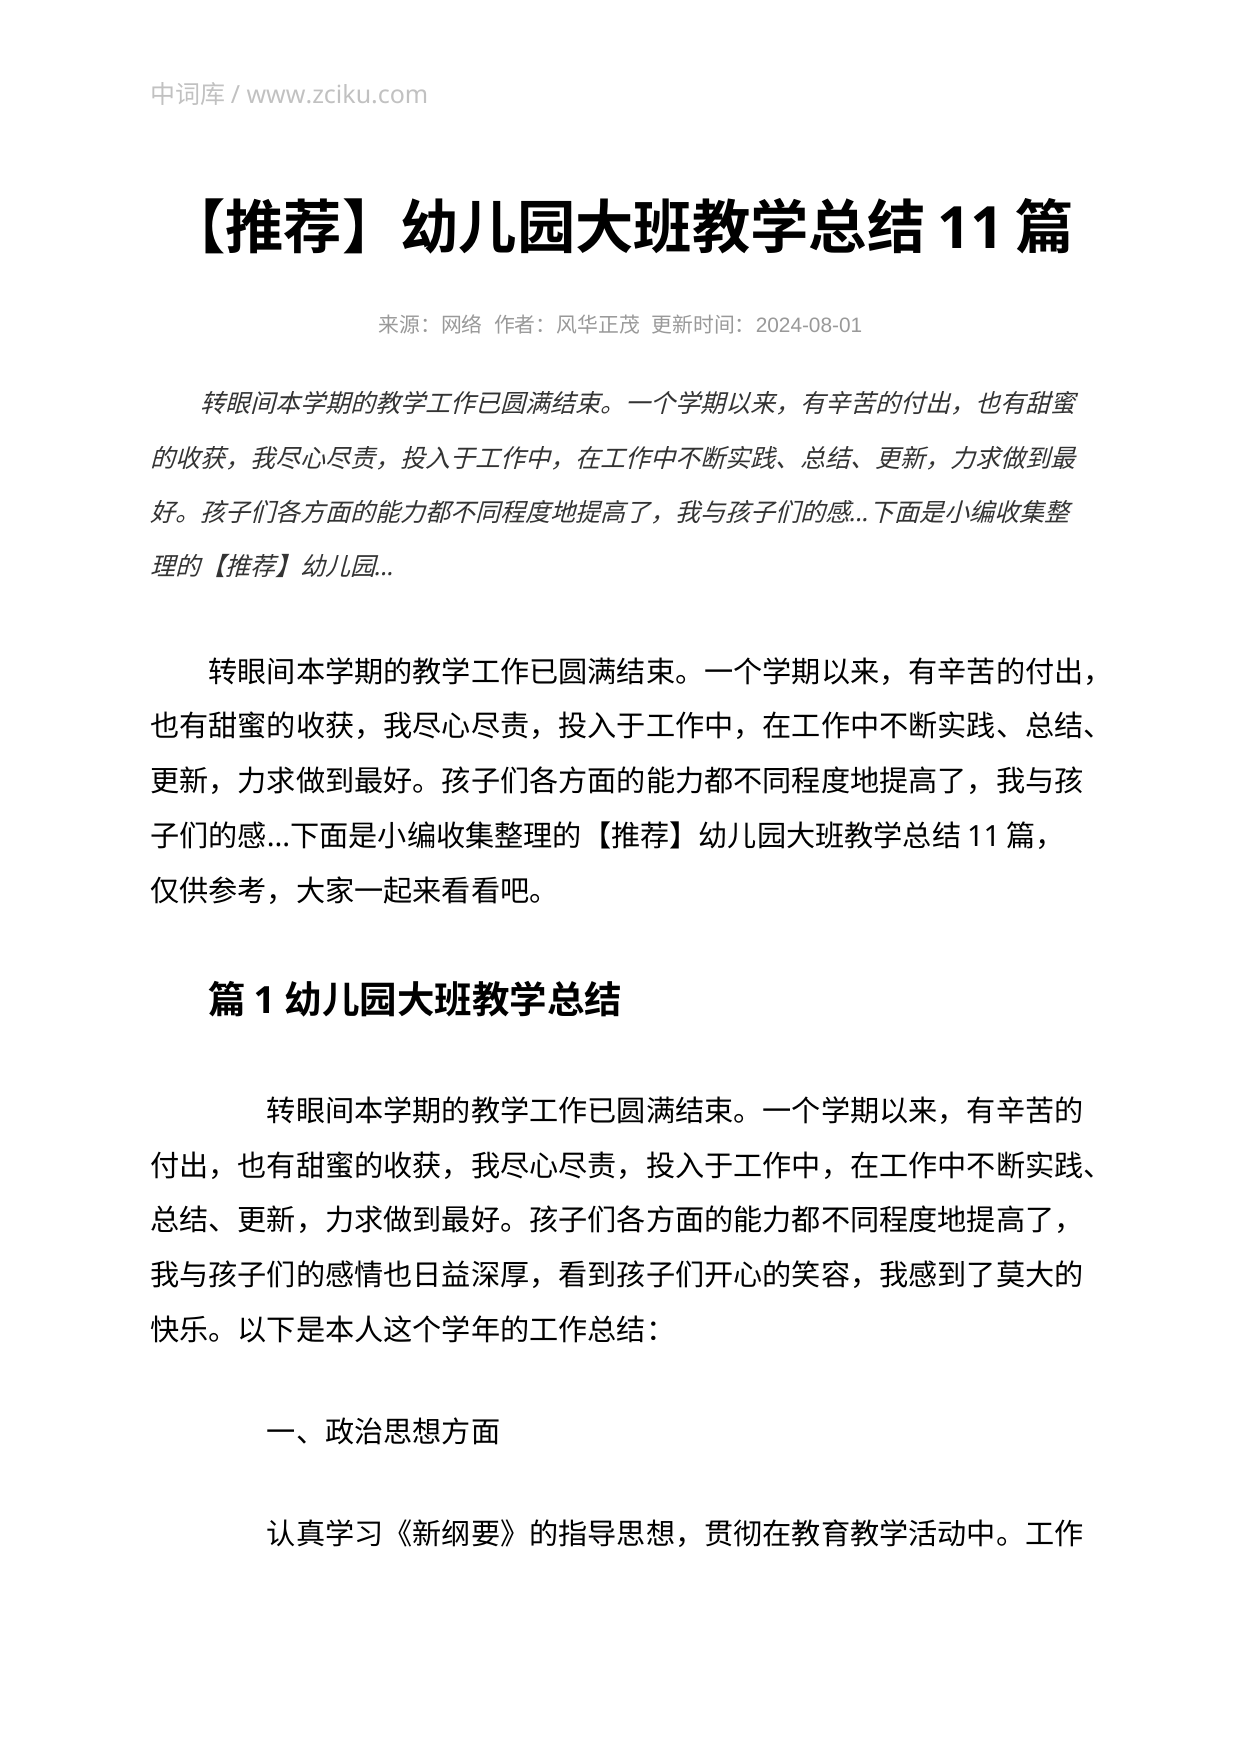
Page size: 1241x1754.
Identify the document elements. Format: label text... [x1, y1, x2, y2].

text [150, 1510, 1090, 1553]
text 篇1 幼儿园大班教学总结 [150, 969, 1090, 1024]
text 一、政治思想方面 [150, 1408, 1090, 1451]
text 转眼间本学期的教学工作已圆满结束。一个学期以来，有辛苦的付出，也有甜蜜的收获，我尽心尽责，投入于工作中，在工作中不断实践、总结、更新，力求做到最好。孩子们各方面的能力都不同程度地提高了，我与孩子们的感...下面是小编收集整理的【推荐】幼儿园大班教学总结11篇，仅供参考，大家一起来看看吧。 [150, 648, 1090, 910]
subtitle 【推荐】幼儿园大班教学总结11篇 [150, 181, 1090, 266]
text 来源：网络 作者：风华正茂 更新时间：2024-08-01 [150, 313, 1090, 337]
text 转眼间本学期的教学工作已圆满结束。一个学期以来，有辛苦的付出，也有甜蜜的收获，我尽心尽责，投入于工作中，在工作中不断实践、总结、更新，力求做到最好。孩子们各方面的能力都不同程度地提高了，我与孩子们的感...下面是小编收集整理的【推荐】幼儿园... [150, 384, 1090, 583]
text 转眼间本学期的教学工作已圆满结束。一个学期以来，有辛苦的付出，也有甜蜜的收获，我尽心尽责，投入于工作中，在工作中不断实践、总结、更新，力求做到最好。孩子们各方面的能力都不同程度地提高了，我与孩子们的感情也日益深厚，看到孩子们开心的笑容，我感到了莫大的快乐。以下是本人这个学年的工作总结： [150, 1087, 1090, 1349]
